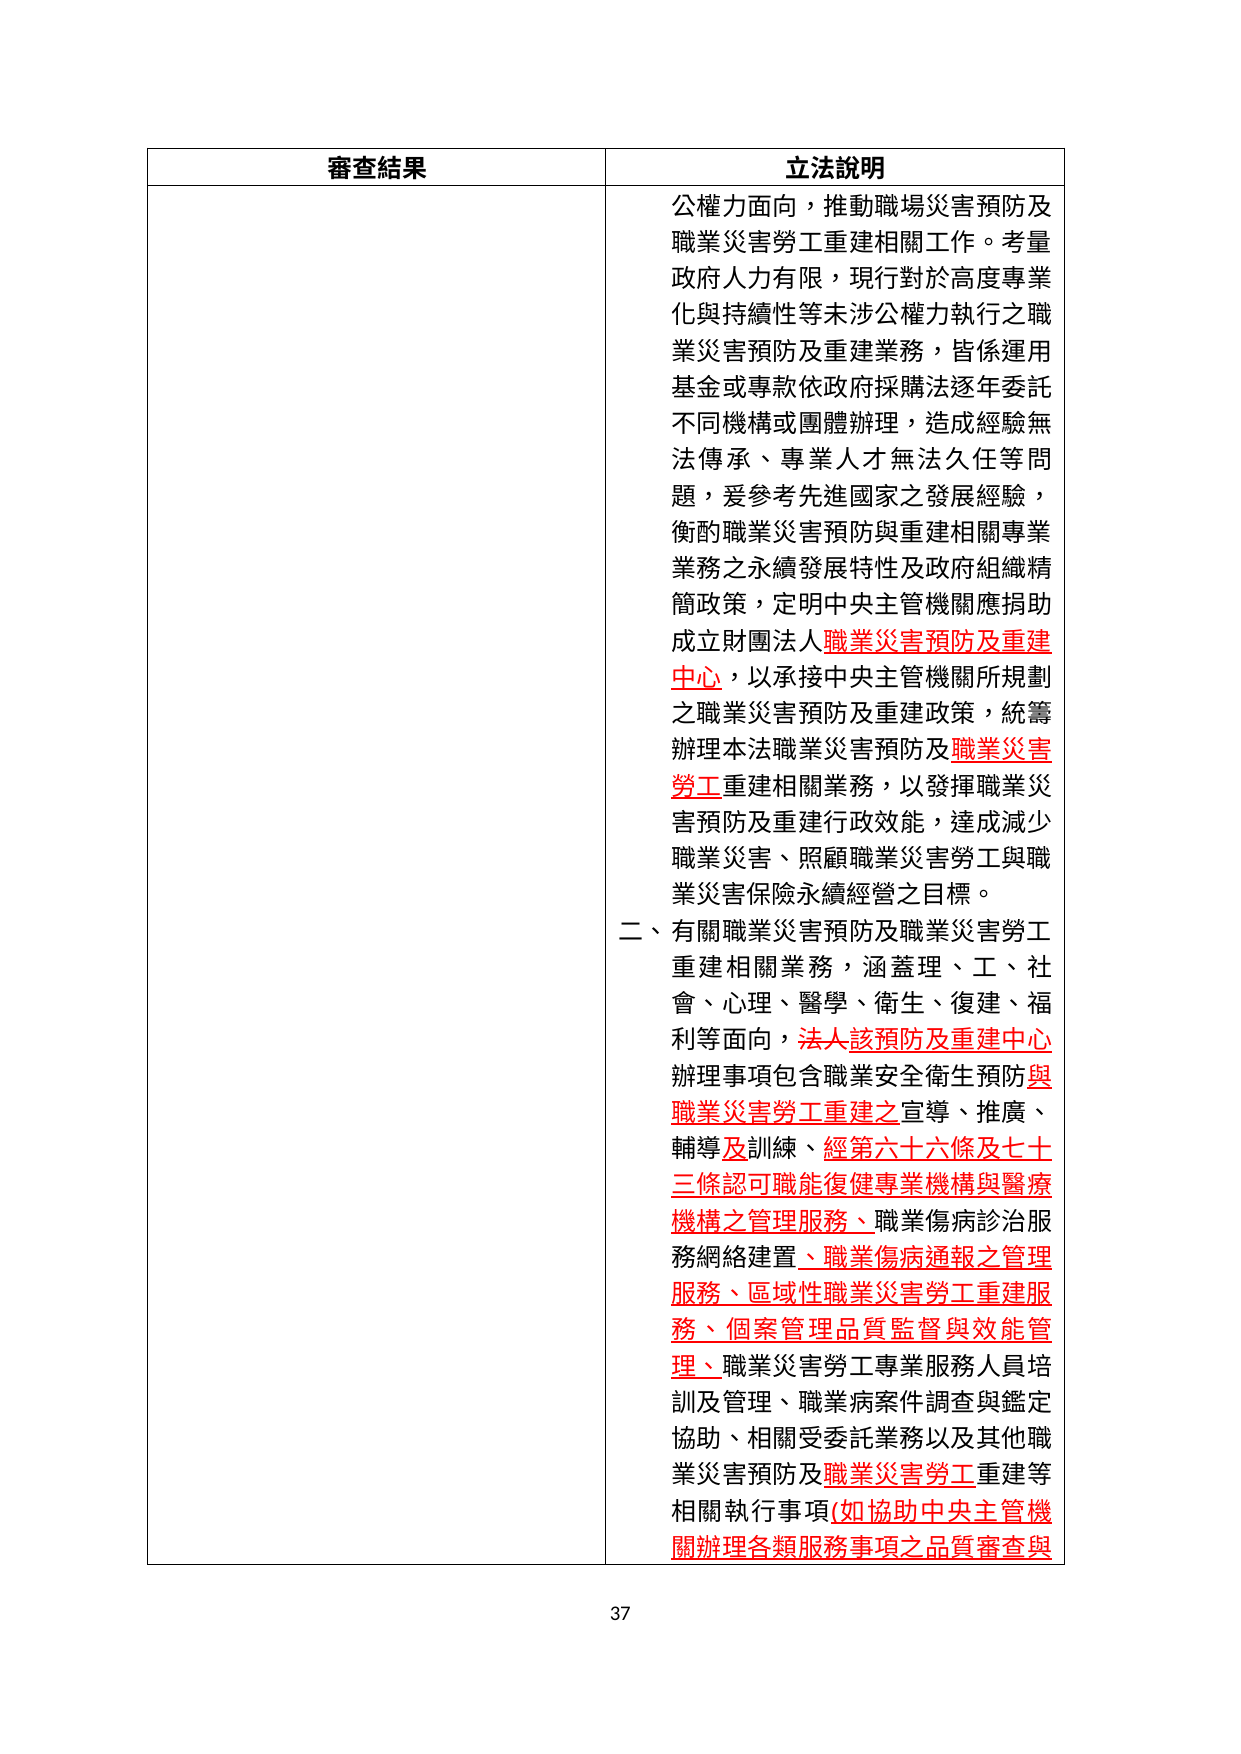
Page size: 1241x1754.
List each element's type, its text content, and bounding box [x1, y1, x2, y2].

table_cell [148, 186, 605, 1563]
table_header 立法說明 [606, 149, 1064, 185]
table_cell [606, 186, 1064, 1563]
table_header 審查結果 [148, 149, 605, 185]
